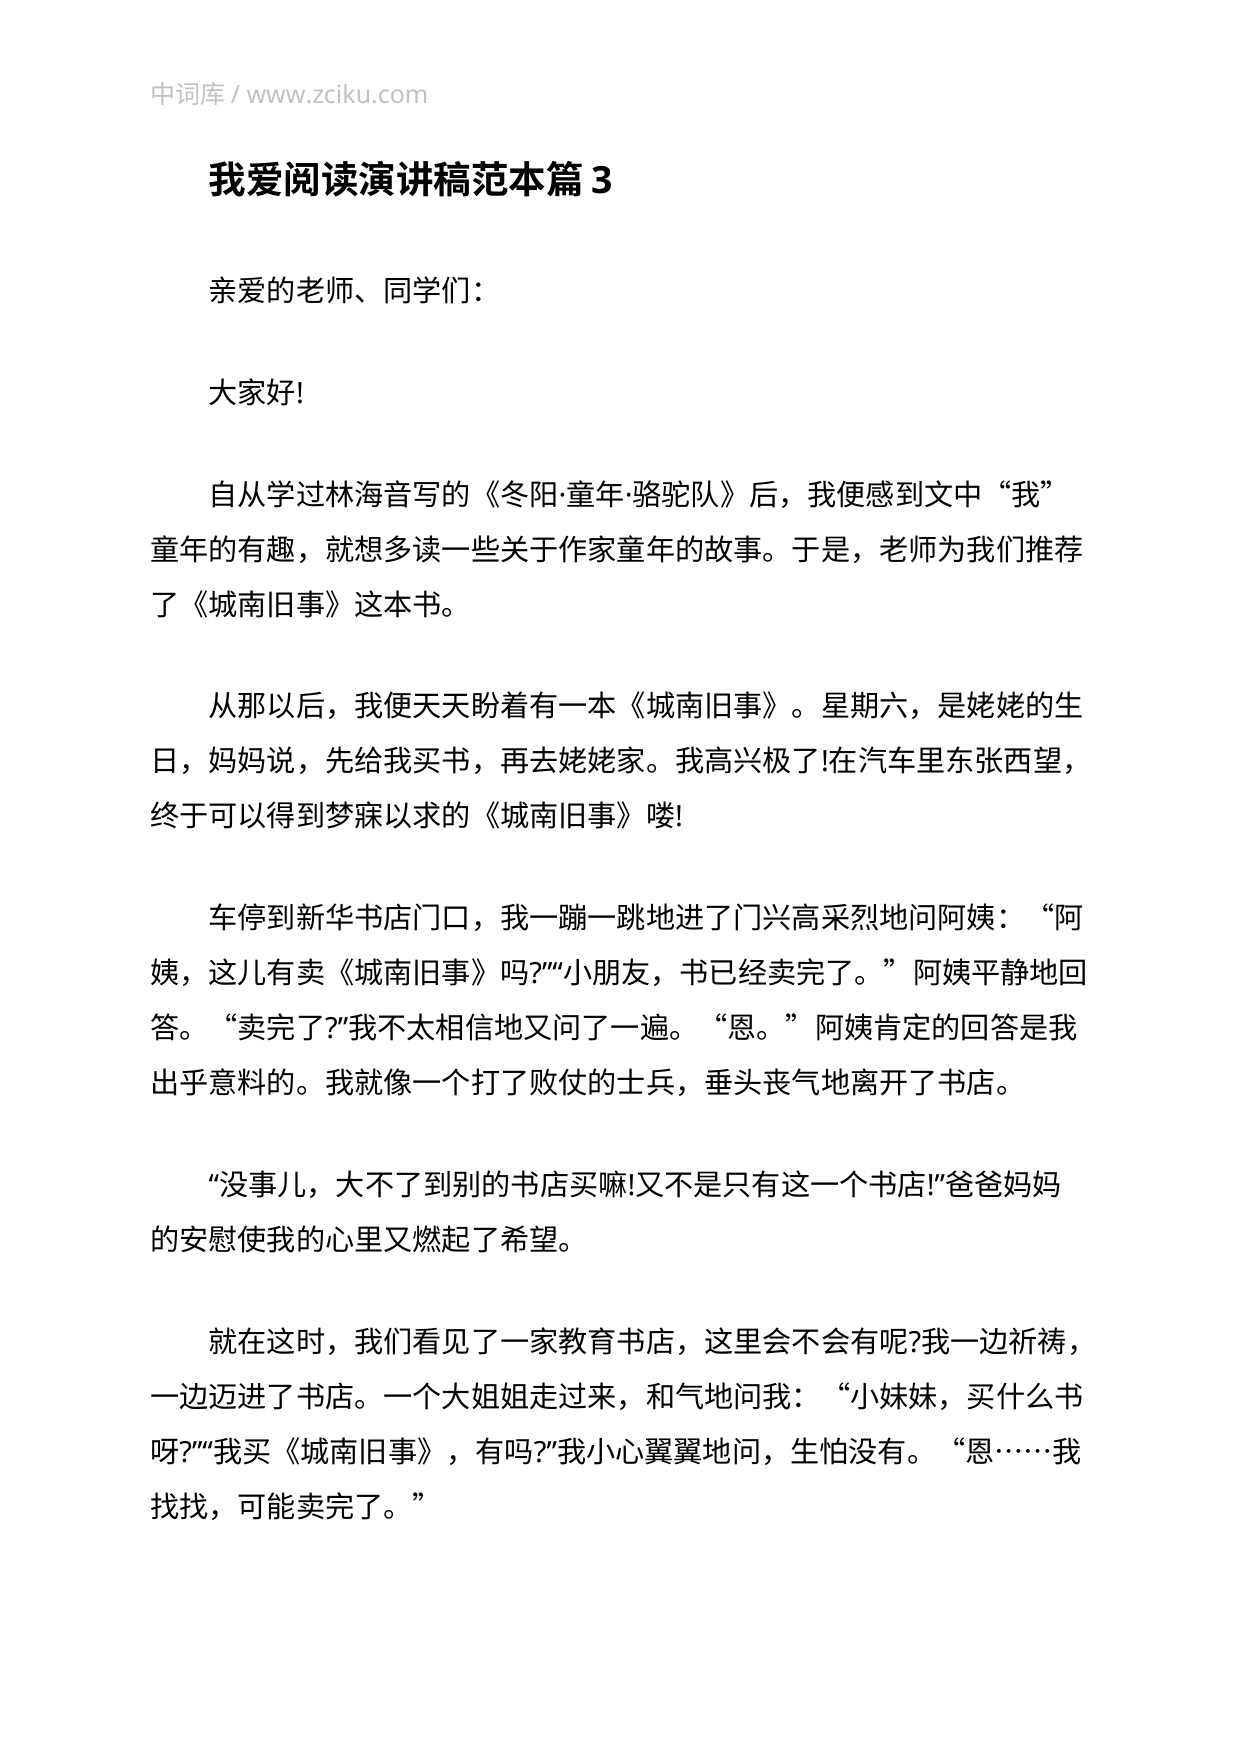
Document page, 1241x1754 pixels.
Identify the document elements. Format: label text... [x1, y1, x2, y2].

text 自从学过林海音写的《冬阳·童年·骆驼队》后，我便感到文中“我”童年的有趣，就想多读一些关于作家童年的故事。于是，老师为我们推荐了《城南旧事》这本书。 [150, 471, 1090, 623]
text 就在这时，我们看见了一家教育书店，这里会不会有呢?我一边祈祷，一边迈进了书店。一个大姐姐走过来，和气地问我：“小妹妹，买什么书呀?”“我买《城南旧事》，有吗?”我小心翼翼地问，生怕没有。“恩……我找找，可能卖完了。” [150, 1318, 1090, 1526]
text 车停到新华书店门口，我一蹦一跳地进了门兴高采烈地问阿姨：“阿姨，这儿有卖《城南旧事》吗?”“小朋友，书已经卖完了。”阿姨平静地回答。“卖完了?”我不太相信地又问了一遍。“恩。”阿姨肯定的回答是我出乎意料的。我就像一个打了败仗的士兵，垂头丧气地离开了书店。 [150, 895, 1090, 1102]
text 亲爱的老师、同学们： [150, 268, 1090, 310]
text 我爱阅读演讲稿范本篇3 [150, 150, 1090, 204]
text 大家好! [150, 369, 1090, 412]
text “没事儿，大不了到别的书店买嘛!又不是只有这一个书店!”爸爸妈妈的安慰使我的心里又燃起了希望。 [150, 1162, 1090, 1259]
text 从那以后，我便天天盼着有一本《城南旧事》。星期六，是姥姥的生日，妈妈说，先给我买书，再去姥姥家。我高兴极了!在汽车里东张西望，终于可以得到梦寐以求的《城南旧事》喽! [150, 683, 1090, 835]
